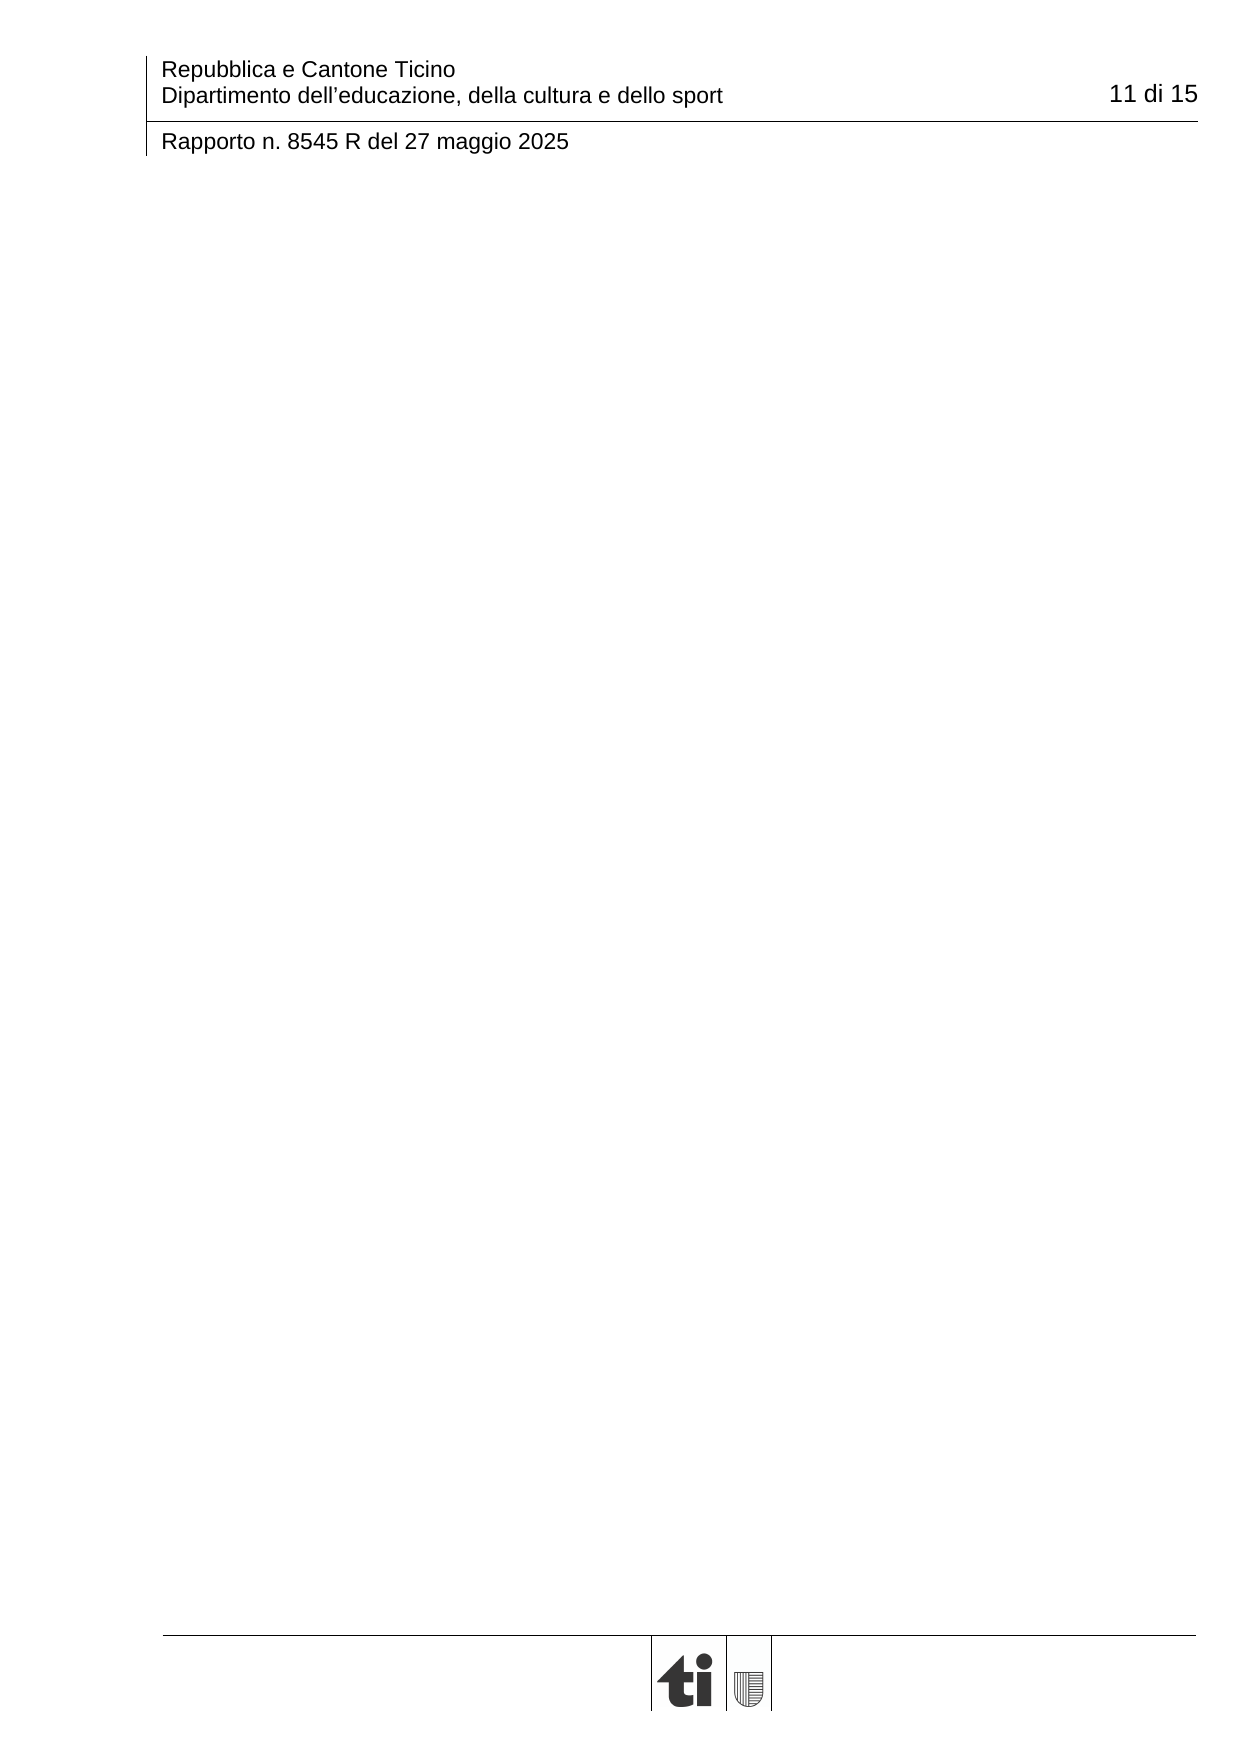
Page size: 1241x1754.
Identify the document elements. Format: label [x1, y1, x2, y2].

picture [655, 1636, 725, 1707]
picture [728, 1636, 770, 1707]
